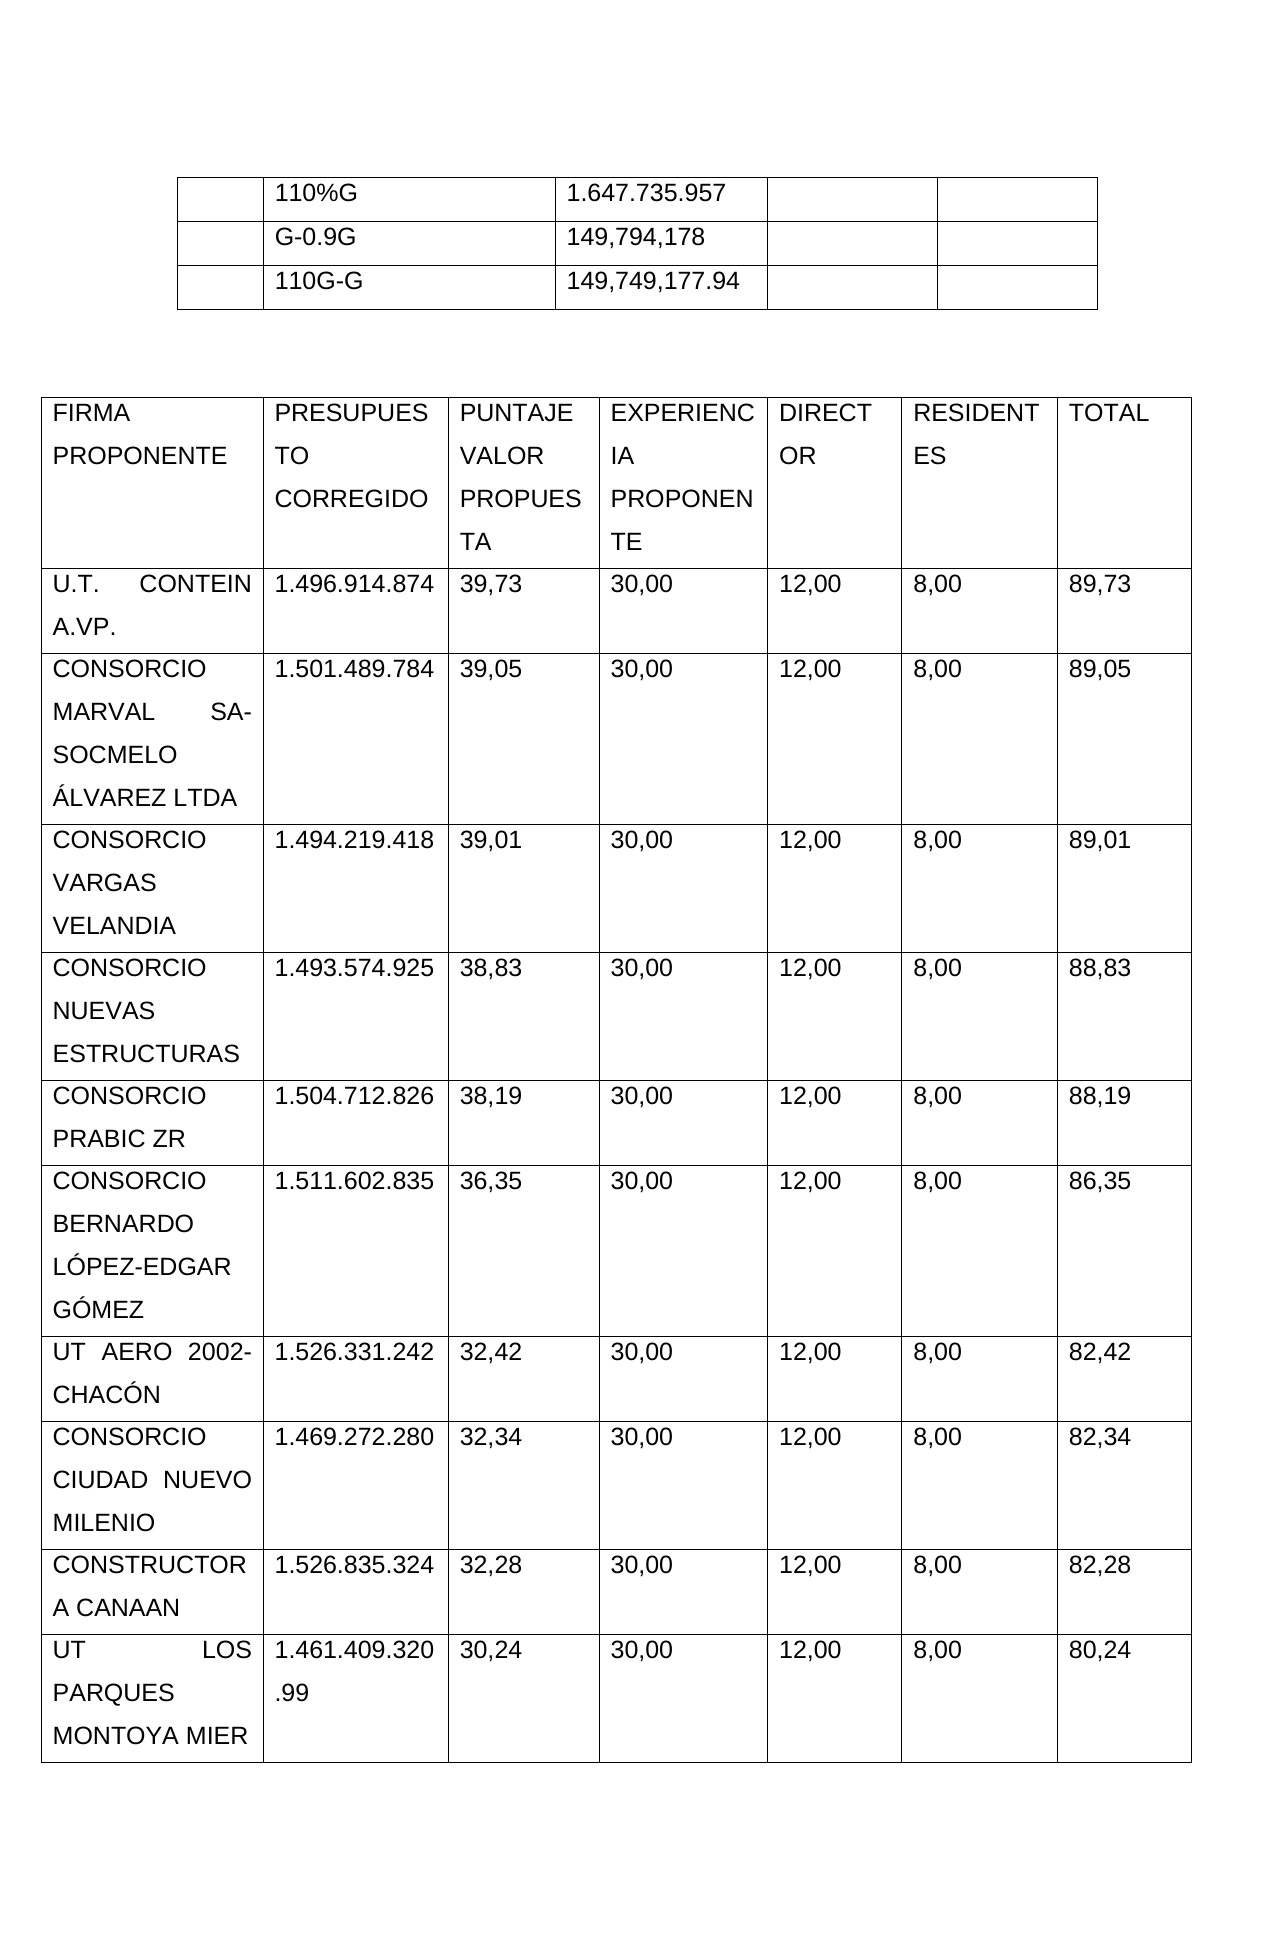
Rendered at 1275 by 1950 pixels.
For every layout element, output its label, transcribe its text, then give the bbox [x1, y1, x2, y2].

table_cell [178, 222, 263, 265]
table_header RESIDENTES [902, 398, 1057, 568]
table_cell CONSORCIO VARGAS VELANDIA [42, 825, 263, 952]
table_cell 88,83 [1058, 953, 1191, 1080]
table_cell 32,34 [449, 1422, 599, 1549]
table_cell 82,28 [1058, 1550, 1191, 1634]
table_cell 149,749,177.94 [556, 266, 767, 309]
table_cell CONSTRUCTORA CANAAN [42, 1550, 263, 1634]
table_cell 30,24 [449, 1635, 599, 1762]
table_cell 88,19 [1058, 1081, 1191, 1165]
table_cell 12,00 [768, 953, 901, 1080]
table_cell 82,34 [1058, 1422, 1191, 1549]
table_cell 12,00 [768, 569, 901, 653]
table_cell 12,00 [768, 1635, 901, 1762]
table_cell UT LOS PARQUES MONTOYA MIER [42, 1635, 263, 1762]
table_cell 8,00 [902, 1422, 1057, 1549]
table_cell 8,00 [902, 825, 1057, 952]
table_cell 32,42 [449, 1337, 599, 1421]
table_cell 1.647.735.957 [556, 178, 767, 221]
table_header PUNTAJE VALOR PROPUESTA [449, 398, 599, 568]
table_cell 30,00 [600, 1635, 767, 1762]
table_cell 1.469.272.280 [264, 1422, 448, 1549]
table_header EXPERIENCIA PROPONENTE [600, 398, 767, 568]
table_cell 1.493.574.925 [264, 953, 448, 1080]
table_cell 8,00 [902, 1081, 1057, 1165]
table_cell 30,00 [600, 1337, 767, 1421]
table_cell 1.461.409.320.99 [264, 1635, 448, 1762]
table_cell 8,00 [902, 1635, 1057, 1762]
table_cell 80,24 [1058, 1635, 1191, 1762]
table_cell [178, 266, 263, 309]
table_cell 39,05 [449, 654, 599, 824]
table_cell 30,00 [600, 569, 767, 653]
table_cell 1.494.219.418 [264, 825, 448, 952]
table_cell 12,00 [768, 1166, 901, 1336]
table_cell [768, 222, 937, 265]
table_cell 89,01 [1058, 825, 1191, 952]
table_cell [938, 266, 1097, 309]
table_cell 86,35 [1058, 1166, 1191, 1336]
table_header TOTAL [1058, 398, 1191, 568]
table_cell 8,00 [902, 654, 1057, 824]
table_cell 30,00 [600, 825, 767, 952]
table_cell 89,05 [1058, 654, 1191, 824]
table_cell U.T. CONTEIN A.VP. [42, 569, 263, 653]
table_cell [768, 178, 937, 221]
table_cell 8,00 [902, 1337, 1057, 1421]
table_cell 110%G [264, 178, 555, 221]
table_cell 89,73 [1058, 569, 1191, 653]
table_cell 38,83 [449, 953, 599, 1080]
table_header FIRMA PROPONENTE [42, 398, 263, 568]
table_cell 149,794,178 [556, 222, 767, 265]
table_cell G-0.9G [264, 222, 555, 265]
table_cell 39,73 [449, 569, 599, 653]
table_cell [178, 178, 263, 221]
table_cell 1.511.602.835 [264, 1166, 448, 1336]
table_cell 32,28 [449, 1550, 599, 1634]
table_cell CONSORCIO BERNARDO LÓPEZ-EDGAR GÓMEZ [42, 1166, 263, 1336]
table_cell 39,01 [449, 825, 599, 952]
table_cell 82,42 [1058, 1337, 1191, 1421]
table_cell 12,00 [768, 654, 901, 824]
table_cell 30,00 [600, 1166, 767, 1336]
table_cell 12,00 [768, 1422, 901, 1549]
table_cell 1.504.712.826 [264, 1081, 448, 1165]
table_cell 12,00 [768, 1550, 901, 1634]
table_cell 1.526.331.242 [264, 1337, 448, 1421]
table_cell CONSORCIO MARVAL SA-SOCMELO ÁLVAREZ LTDA [42, 654, 263, 824]
table_cell CONSORCIO NUEVAS ESTRUCTURAS [42, 953, 263, 1080]
table_cell 30,00 [600, 953, 767, 1080]
table_cell 110G-G [264, 266, 555, 309]
table_cell 1.496.914.874 [264, 569, 448, 653]
table_cell 1.526.835.324 [264, 1550, 448, 1634]
table_header PRESUPUESTO CORREGIDO [264, 398, 448, 568]
table_cell [768, 266, 937, 309]
table_cell CONSORCIO CIUDAD NUEVO MILENIO [42, 1422, 263, 1549]
table_cell 12,00 [768, 825, 901, 952]
table_cell 8,00 [902, 1550, 1057, 1634]
table_cell [938, 222, 1097, 265]
table_cell 8,00 [902, 953, 1057, 1080]
table_cell 8,00 [902, 569, 1057, 653]
table_cell 8,00 [902, 1166, 1057, 1336]
table_cell UT AERO 2002- CHACÓN [42, 1337, 263, 1421]
table_cell 38,19 [449, 1081, 599, 1165]
table_cell 30,00 [600, 1081, 767, 1165]
table_cell 12,00 [768, 1081, 901, 1165]
table_cell 12,00 [768, 1337, 901, 1421]
table_cell CONSORCIO PRABIC ZR [42, 1081, 263, 1165]
table_cell 30,00 [600, 1550, 767, 1634]
table_cell 36,35 [449, 1166, 599, 1336]
table_cell 30,00 [600, 1422, 767, 1549]
table_header DIRECTOR [768, 398, 901, 568]
table_cell 1.501.489.784 [264, 654, 448, 824]
table_cell [938, 178, 1097, 221]
table_cell 30,00 [600, 654, 767, 824]
